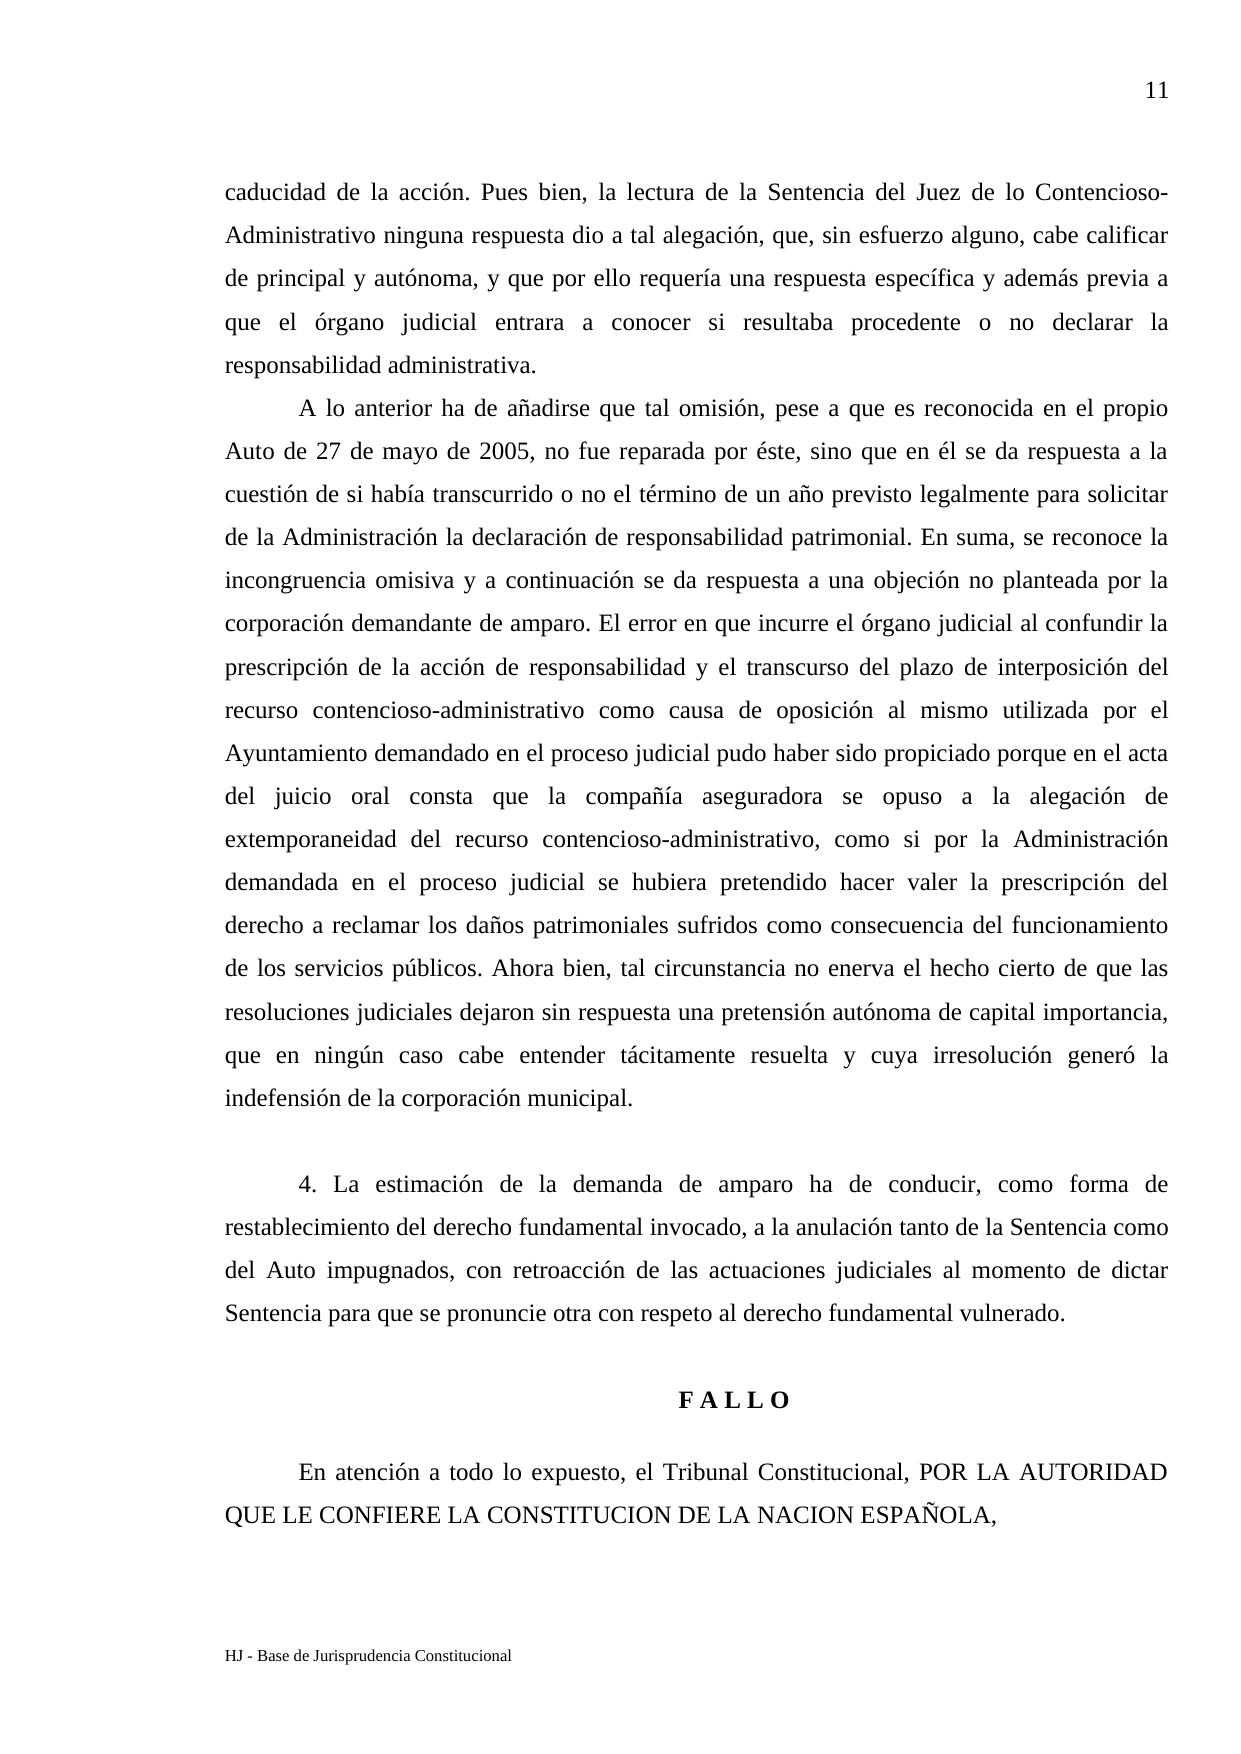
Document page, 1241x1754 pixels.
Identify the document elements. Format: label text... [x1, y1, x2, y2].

subtitle F A L L O [224, 1385, 1169, 1413]
text 4. La estimación de la demanda de amparo ha de conducir, como forma de restablecimiento del derecho fundamental invocado, a la anulación tanto de la Sentencia como del Auto impugnados, con retroacción de las actuaciones judiciales al momento de dictar Sentencia para que se pronuncie otra con respeto al derecho fundamental vulnerado. [224, 1169, 1169, 1327]
text En atención a todo lo expuesto, el Tribunal Constitucional, POR LA AUTORIDAD QUE LE CONFIERE LA CONSTITUCION DE LA NACION ESPAÑOLA, [224, 1457, 1169, 1528]
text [224, 177, 1169, 378]
text A lo anterior ha de añadirse que tal omisión, pese a que es reconocida en el propio Auto de 27 de mayo de 2005, no fue reparada por éste, sino que en él se da respuesta a la cuestión de si había transcurrido o no el término de un año previsto legalmente para solicitar de la Administración la declaración de responsabilidad patrimonial. En suma, se reconoce la incongruencia omisiva y a continuación se da respuesta a una objeción no planteada por la corporación demandante de amparo. El error en que incurre el órgano judicial al confundir la prescripción de la acción de responsabilidad y el transcurso del plazo de interposición del recurso contencioso-administrativo como causa de oposición al mismo utilizada por el Ayuntamiento demandado en el proceso judicial pudo haber sido propiciado porque en el acta del juicio oral consta que la compañía aseguradora se opuso a la alegación de extemporaneidad del recurso contencioso-administrativo, como si por la Administración demandada en el proceso judicial se hubiera pretendido hacer valer la prescripción del derecho a reclamar los daños patrimoniales sufridos como consecuencia del funcionamiento de los servicios públicos. Ahora bien, tal circunstancia no enerva el hecho cierto de que las resoluciones judiciales dejaron sin respuesta una pretensión autónoma de capital importancia, que en ningún caso cabe entender tácitamente resuelta y cuya irresolución generó la indefensión de la corporación municipal. [224, 393, 1169, 1112]
